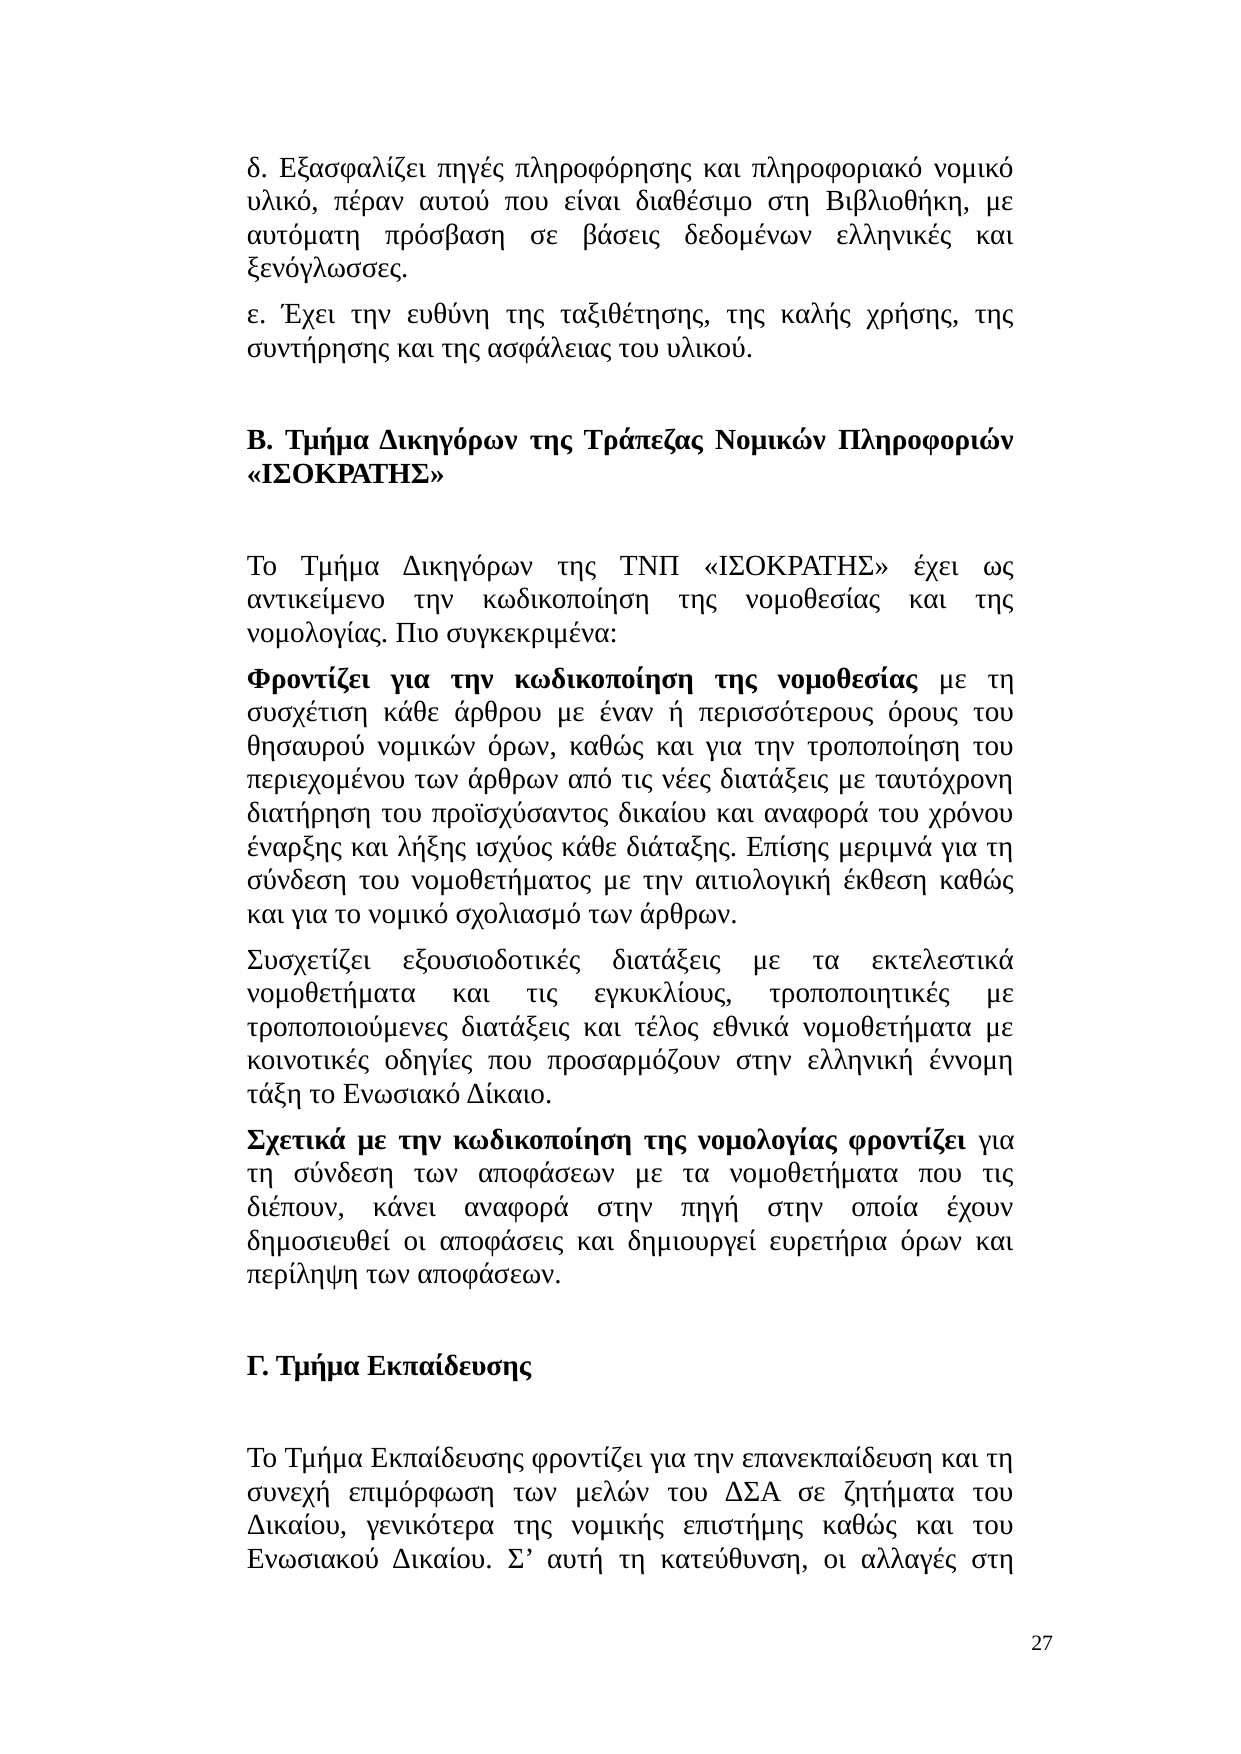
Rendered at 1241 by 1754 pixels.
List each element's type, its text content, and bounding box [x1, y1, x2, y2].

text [247, 1440, 1014, 1574]
text ε. Έχει την ευθύνη της ταξιθέτησης, της καλής χρήσης, της συντήρησης και της ασφάλειας του υλικού. [247, 297, 1014, 364]
text Σχετικά με την κωδικοποίηση της νομολογίας φροντίζει για τη σύνδεση των αποφάσεων με τα νομοθετήματα που τις διέπουν, κάνει αναφορά στην πηγή στην οποία έχουν δημοσιευθεί οι αποφάσεις και δημιουργεί ευρετήρια όρων και περίληψη των αποφάσεων. [247, 1122, 1014, 1290]
text Συσχετίζει εξουσιοδοτικές διατάξεις με τα εκτελεστικά νομοθετήματα και τις εγκυκλίους, τροποποιητικές με τροποποιούμενες διατάξεις και τέλος εθνικά νομοθετήματα με κοινοτικές οδηγίες που προσαρμόζουν στην ελληνική έννομη τάξη το Ενωσιακό Δίκαιο. [247, 942, 1014, 1109]
text δ. Εξασφαλίζει πηγές πληροφόρησης και πληροφοριακό νομικό υλικό, πέραν αυτού που είναι διαθέσιμο στη Βιβλιοθήκη, με αυτόματη πρόσβαση σε βάσεις δεδομένων ελληνικές και ξενόγλωσσες. [247, 150, 1014, 284]
text Το Τμήμα Δικηγόρων της ΤΝΠ «ΙΣΟΚΡΑΤΗΣ» έχει ως αντικείμενο την κωδικοποίηση της νομοθεσίας και της νομολογίας. Πιο συγκεκριμένα: [247, 548, 1014, 648]
text Γ. Τμήμα Εκπαίδευσης [247, 1348, 1014, 1382]
text Φροντίζει για την κωδικοποίηση της νομοθεσίας με τη συσχέτιση κάθε άρθρου με έναν ή περισσότερους όρους του θησαυρού νομικών όρων, καθώς και για την τροποποίηση του περιεχομένου των άρθρων από τις νέες διατάξεις με ταυτόχρονη διατήρηση του προϊσχύσαντος δικαίου και αναφορά του χρόνου έναρξης και λήξης ισχύος κάθε διάταξης. Επίσης μεριμνά για τη σύνδεση του νομοθετήματος με την αιτιολογική έκθεση καθώς και για το νομικό σχολιασμό των άρθρων. [247, 661, 1014, 929]
text Β. Τμήμα Δικηγόρων της Τράπεζας Νομικών Πληροφοριών «ΙΣΟΚΡΑΤΗΣ» [247, 422, 1014, 489]
